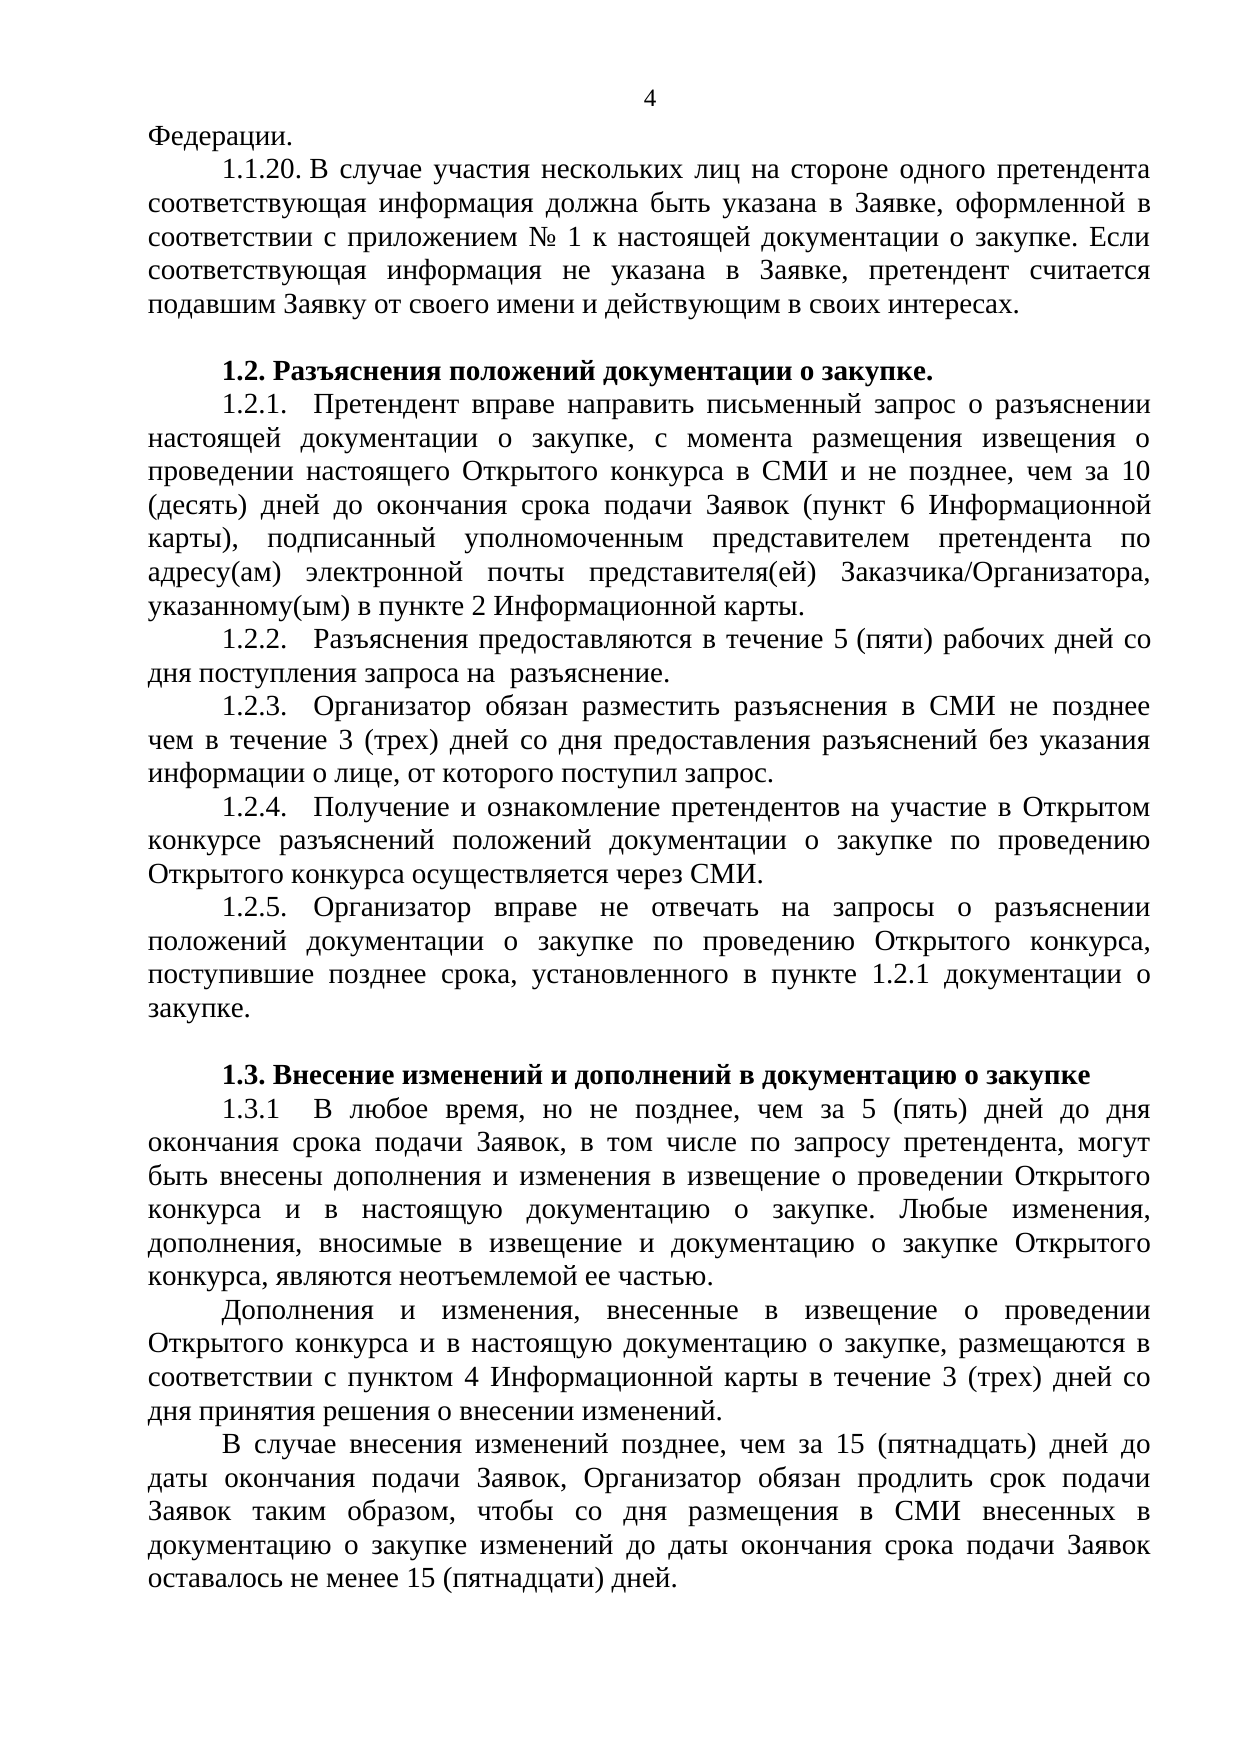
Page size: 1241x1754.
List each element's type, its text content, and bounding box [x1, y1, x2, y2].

text Дополнения и изменения, внесенные в извещение о проведении Открытого конкурса и в настоящую документацию о закупке, размещаются в соответствии с пунктом 4 Информационной карты в течение 3 (трех) дней со дня принятия решения о внесении изменений. [148, 1292, 1152, 1426]
list Организатор обязан разместить разъяснения в СМИ не позднее чем в течение 3 (трех) дней со дня предоставления разъяснений без указания информации о лице, от которого поступил запрос. [148, 688, 1152, 789]
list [148, 118, 1152, 152]
list Получение и ознакомление претендентов на участие в Открытом конкурсе разъяснений положений документации о закупке по проведению Открытого конкурса осуществляется через СМИ. [148, 789, 1152, 889]
list В любое время, но не позднее, чем за 5 (пять) дней до дня окончания срока подачи Заявок, в том числе по запросу претендента, могут быть внесены дополнения и изменения в извещение о проведении Открытого конкурса и в настоящую документацию о закупке. Любые изменения, дополнения, вносимые в извещение и документацию о закупке Открытого конкурса, являются неотъемлемой ее частью. [148, 1091, 1152, 1292]
list Организатор вправе не отвечать на запросы о разъяснении положений документации о закупке по проведению Открытого конкурса, поступившие позднее срока, установленного в пункте 1.2.1 документации о закупке. [148, 889, 1152, 1024]
subtitle 1.2. Разъяснения положений документации о закупке. [148, 353, 1152, 386]
list В случае участия нескольких лиц на стороне одного претендента соответствующая информация должна быть указана в Заявке, оформленной в соответствии с приложением № 1 к настоящей документации о закупке. Если соответствующая информация не указана в Заявке, претендент считается подавшим Заявку от своего имени и действующим в своих интересах. [148, 152, 1152, 319]
text В случае внесения изменений позднее, чем за 15 (пятнадцать) дней до даты окончания подачи Заявок, Организатор обязан продлить срок подачи Заявок таким образом, чтобы со дня размещения в СМИ внесенных в документацию о закупке изменений до даты окончания срока подачи Заявок оставалось не менее 15 (пятнадцати) дней. [148, 1426, 1152, 1594]
subtitle 1.3. Внесение изменений и дополнений в документацию о закупке [148, 1057, 1152, 1091]
list Претендент вправе направить письменный запрос о разъяснении настоящей документации о закупке, с момента размещения извещения о проведении настоящего Открытого конкурса в СМИ и не позднее, чем за 10 (десять) дней до окончания срока подачи Заявок (пункт 6 Информационной карты), подписанный уполномоченным представителем претендента по адресу(ам) электронной почты представителя(ей) Заказчика/Организатора, указанному(ым) в пункте 2 Информационной карты. [148, 386, 1152, 621]
list Разъяснения предоставляются в течение 5 (пяти) рабочих дней со дня поступления запроса на разъяснение. [148, 621, 1152, 688]
